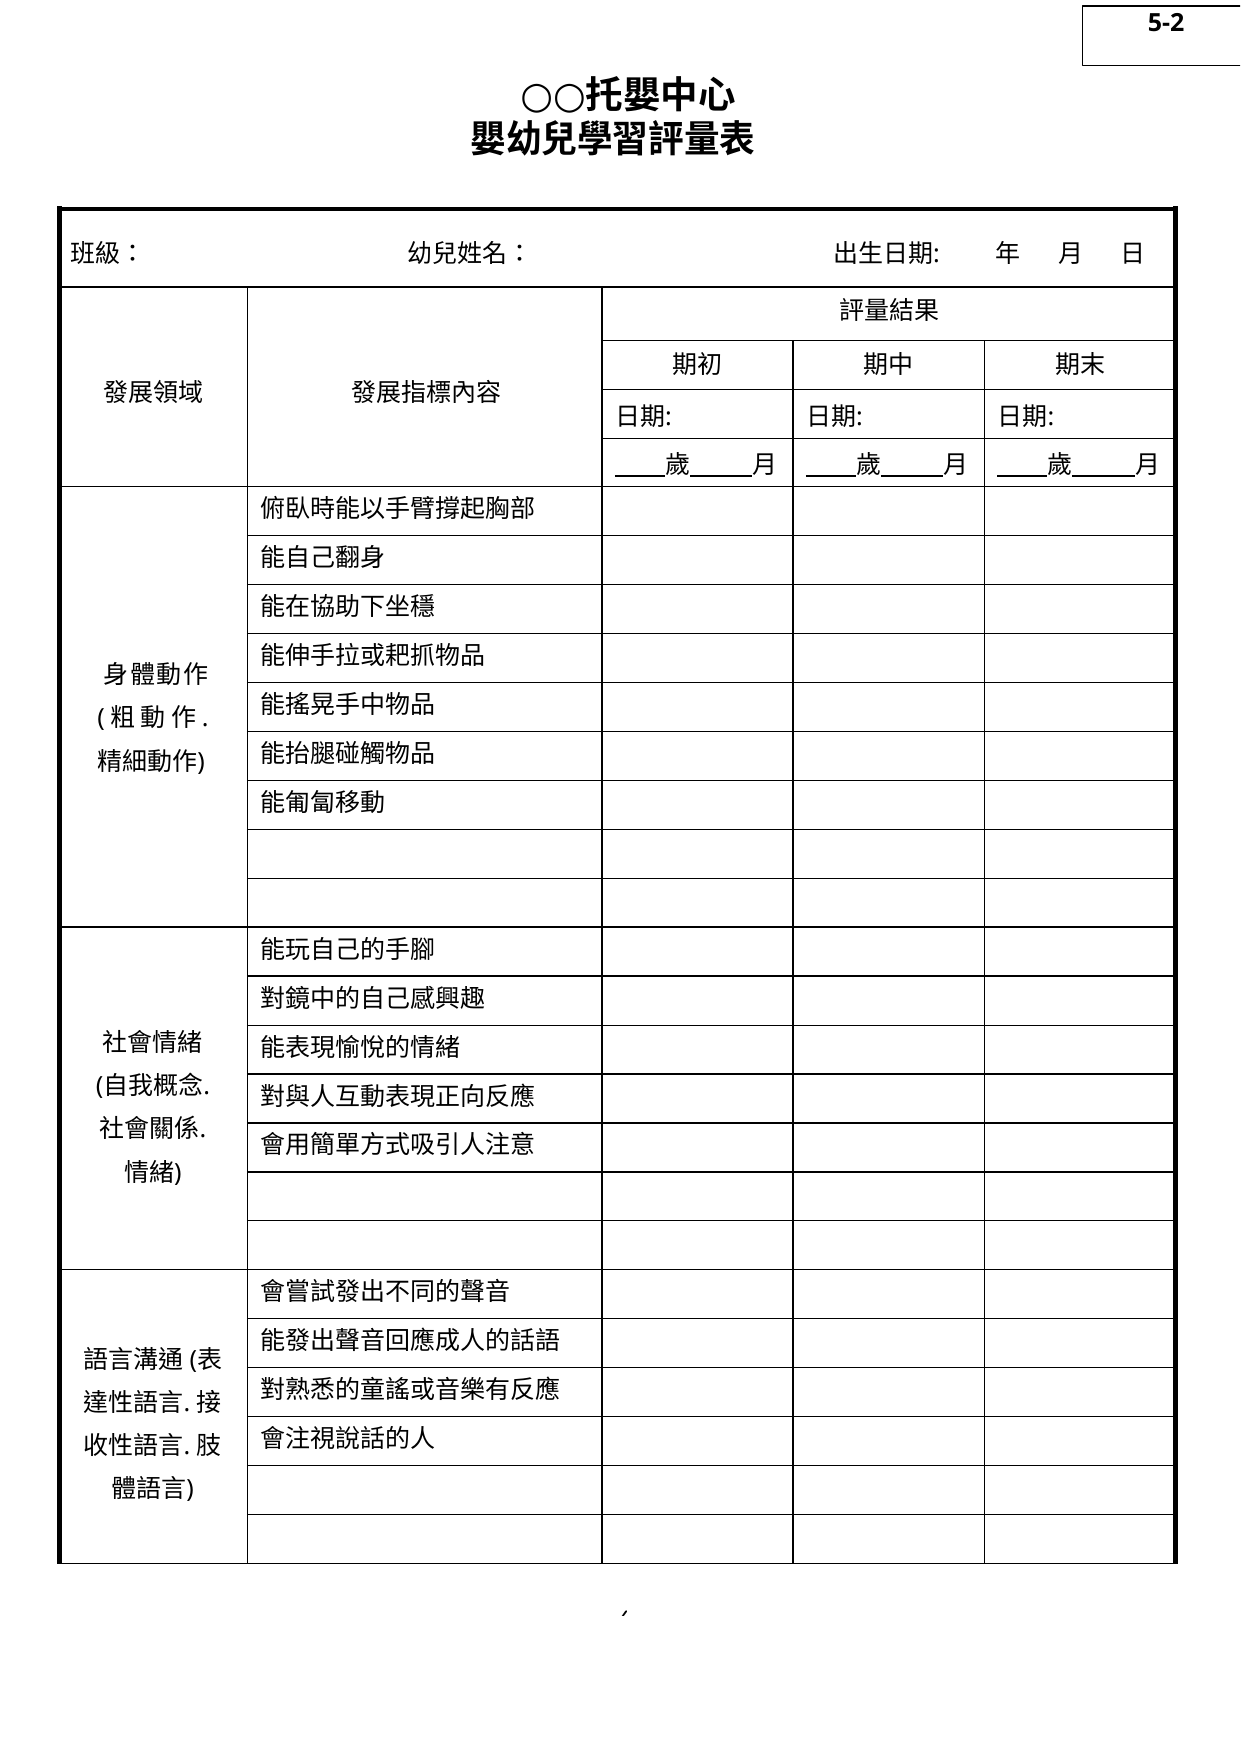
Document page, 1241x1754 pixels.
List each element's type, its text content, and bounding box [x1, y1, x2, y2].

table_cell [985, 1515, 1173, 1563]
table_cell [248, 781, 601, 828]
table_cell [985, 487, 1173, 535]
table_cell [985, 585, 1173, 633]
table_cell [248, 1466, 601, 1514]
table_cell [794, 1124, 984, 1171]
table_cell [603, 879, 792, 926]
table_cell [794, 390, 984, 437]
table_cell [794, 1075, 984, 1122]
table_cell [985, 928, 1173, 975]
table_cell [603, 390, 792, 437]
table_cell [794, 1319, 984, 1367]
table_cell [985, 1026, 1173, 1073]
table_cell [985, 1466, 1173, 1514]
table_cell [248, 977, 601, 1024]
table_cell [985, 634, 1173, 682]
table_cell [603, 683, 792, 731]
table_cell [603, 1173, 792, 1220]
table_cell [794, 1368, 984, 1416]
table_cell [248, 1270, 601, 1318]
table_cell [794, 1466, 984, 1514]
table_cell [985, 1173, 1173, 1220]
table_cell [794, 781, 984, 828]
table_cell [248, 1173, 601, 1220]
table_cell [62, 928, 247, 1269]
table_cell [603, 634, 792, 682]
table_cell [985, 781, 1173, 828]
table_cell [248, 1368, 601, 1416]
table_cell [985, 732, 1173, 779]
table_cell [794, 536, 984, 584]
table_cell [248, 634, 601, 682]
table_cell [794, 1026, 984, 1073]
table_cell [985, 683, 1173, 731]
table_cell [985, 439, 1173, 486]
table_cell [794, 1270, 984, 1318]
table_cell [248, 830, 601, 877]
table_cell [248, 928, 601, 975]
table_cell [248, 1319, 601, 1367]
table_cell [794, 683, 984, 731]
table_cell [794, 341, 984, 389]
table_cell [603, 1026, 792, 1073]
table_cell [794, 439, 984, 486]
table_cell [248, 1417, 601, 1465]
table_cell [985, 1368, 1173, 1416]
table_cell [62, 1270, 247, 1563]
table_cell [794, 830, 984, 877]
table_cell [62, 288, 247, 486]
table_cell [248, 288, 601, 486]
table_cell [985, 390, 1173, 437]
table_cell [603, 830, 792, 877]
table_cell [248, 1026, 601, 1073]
text ○○托嬰中心 嬰幼兒學習評量表 [470, 73, 771, 161]
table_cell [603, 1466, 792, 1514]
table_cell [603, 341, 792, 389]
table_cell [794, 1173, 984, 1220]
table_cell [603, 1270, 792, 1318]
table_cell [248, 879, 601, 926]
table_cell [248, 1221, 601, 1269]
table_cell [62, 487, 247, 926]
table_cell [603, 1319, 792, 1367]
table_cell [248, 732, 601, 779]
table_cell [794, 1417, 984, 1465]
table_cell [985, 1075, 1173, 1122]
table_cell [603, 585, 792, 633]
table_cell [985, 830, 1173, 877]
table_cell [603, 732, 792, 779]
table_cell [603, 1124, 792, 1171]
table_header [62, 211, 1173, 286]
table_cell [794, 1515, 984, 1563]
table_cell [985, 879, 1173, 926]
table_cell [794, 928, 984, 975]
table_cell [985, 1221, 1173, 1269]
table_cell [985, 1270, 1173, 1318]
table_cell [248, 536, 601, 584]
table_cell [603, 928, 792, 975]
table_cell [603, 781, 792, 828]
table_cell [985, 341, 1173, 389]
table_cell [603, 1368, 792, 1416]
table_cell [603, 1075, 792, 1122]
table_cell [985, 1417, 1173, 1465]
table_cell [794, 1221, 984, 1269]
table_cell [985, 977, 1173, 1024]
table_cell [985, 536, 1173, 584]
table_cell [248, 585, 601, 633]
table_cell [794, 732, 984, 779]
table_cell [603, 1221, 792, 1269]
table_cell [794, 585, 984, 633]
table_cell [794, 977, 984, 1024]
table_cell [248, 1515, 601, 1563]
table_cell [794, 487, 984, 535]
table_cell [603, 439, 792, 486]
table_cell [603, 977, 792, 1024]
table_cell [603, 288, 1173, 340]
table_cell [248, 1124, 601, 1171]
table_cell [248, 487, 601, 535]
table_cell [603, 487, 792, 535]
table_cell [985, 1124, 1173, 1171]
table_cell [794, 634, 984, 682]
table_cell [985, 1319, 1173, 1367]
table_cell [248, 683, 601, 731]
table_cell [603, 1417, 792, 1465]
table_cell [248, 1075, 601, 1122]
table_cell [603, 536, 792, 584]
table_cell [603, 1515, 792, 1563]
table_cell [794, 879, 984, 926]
